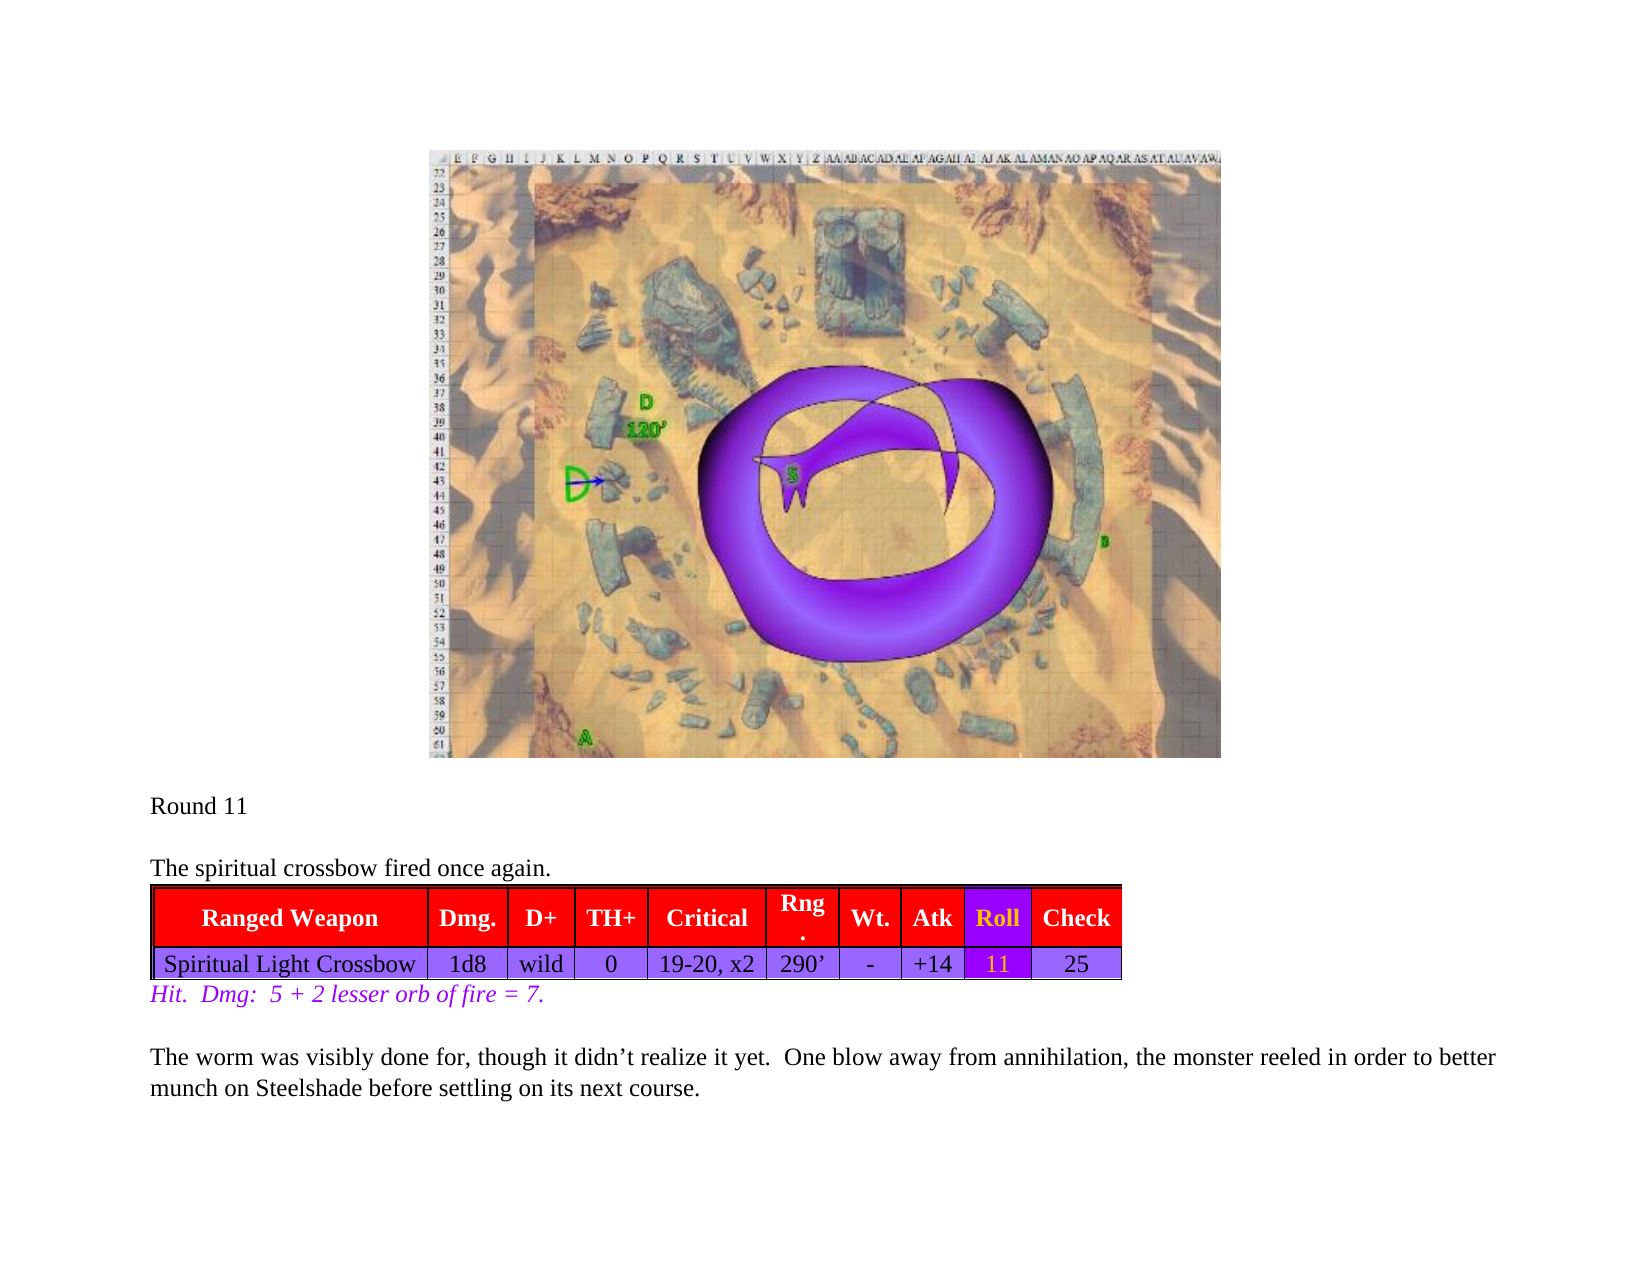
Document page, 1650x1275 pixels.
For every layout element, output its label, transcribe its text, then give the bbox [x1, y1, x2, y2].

text Round 11 [150, 791, 1500, 819]
table_header Dmg. [429, 889, 507, 946]
text The worm was visibly done for, though it didn’t realize it yet. One blow away from annihilation, the monster reeled in order to better munch on Steelshade before settling on its next course. [150, 1042, 1500, 1101]
table_header Wt. [840, 889, 900, 946]
picture [429, 150, 1221, 758]
table_cell 1d8 [428, 948, 507, 978]
table_cell 290’ [767, 948, 839, 978]
text Hit. Dmg: 5 + 2 lesser orb of fire = 7. [150, 979, 1500, 1008]
table_header Roll [965, 889, 1031, 946]
table_header D+ [509, 889, 574, 946]
table_cell - [840, 948, 901, 978]
table_cell +14 [902, 948, 964, 978]
table_cell wild [508, 948, 574, 978]
table_header Check [1032, 889, 1122, 946]
table_header Ranged Weapon [155, 889, 427, 946]
table_header Rng. [767, 889, 838, 946]
table_cell 0 [575, 948, 647, 978]
table_cell 11 [965, 948, 1031, 978]
table_header Atk [902, 889, 964, 946]
table_cell 19-20, x2 [648, 948, 766, 978]
table_header TH+ [576, 889, 647, 946]
table_cell Spiritual Light Crossbow [155, 948, 427, 978]
text The spiritual crossbow fired once again. [150, 853, 1500, 882]
table_cell 25 [1032, 948, 1121, 978]
table_header Critical [649, 889, 765, 946]
